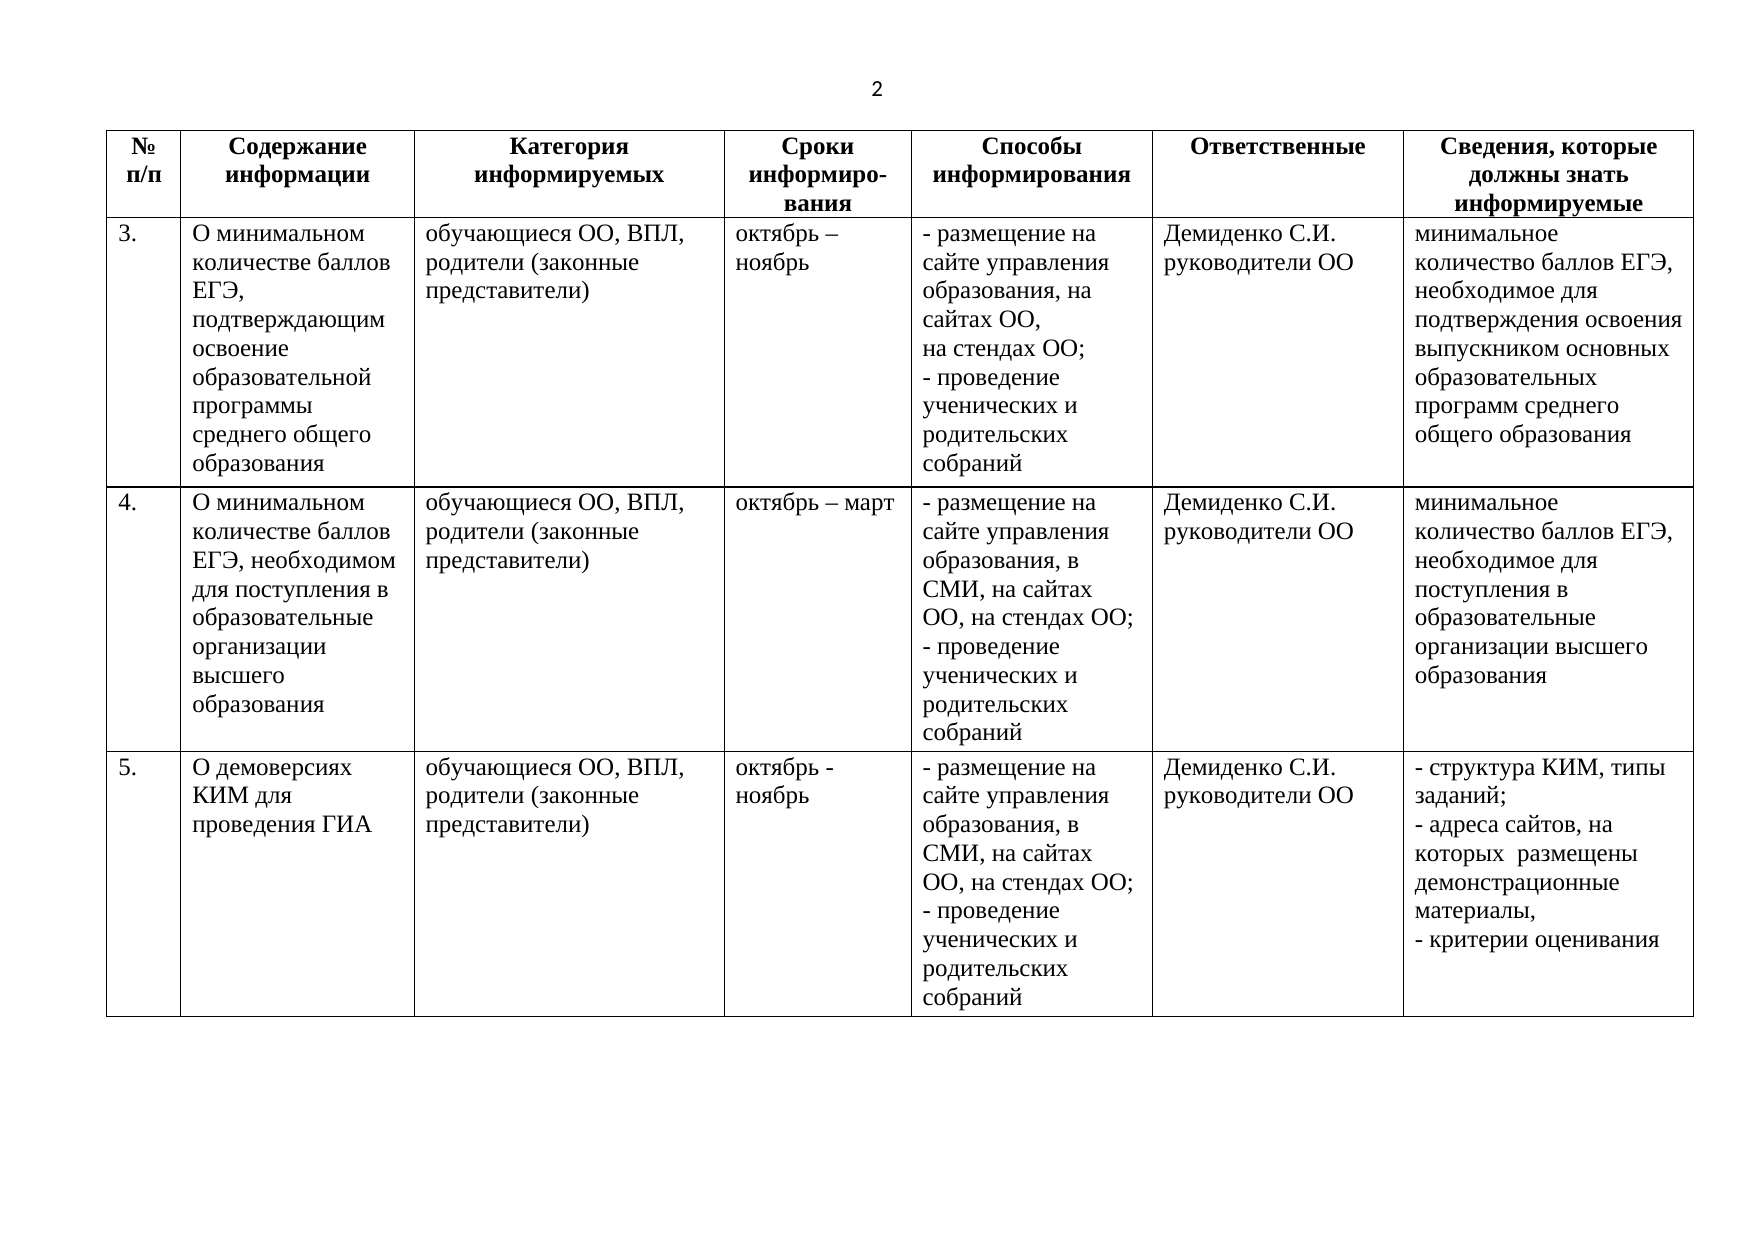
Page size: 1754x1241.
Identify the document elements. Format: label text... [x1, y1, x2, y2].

table_header Содержание информации [181, 131, 414, 217]
table_cell минимальное количество баллов ЕГЭ, необходимое для подтверждения освоения выпускником основных образовательных программ среднего общего образования [1404, 218, 1693, 486]
table_cell О минимальном количестве баллов ЕГЭ, подтверждающим освоение образовательной программы среднего общего образования [181, 218, 414, 486]
table_cell О минимальном количестве баллов ЕГЭ, необходимом для поступления в образовательные организации высшего образования [181, 488, 414, 751]
table_cell Демиденко С.И. руководители ОО [1153, 488, 1403, 751]
table_cell - размещение на сайте управления образования, в СМИ, на сайтах ОО, на стендах ОО; - проведение ученических и родительских собраний [912, 488, 1152, 751]
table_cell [415, 752, 724, 1016]
table_header № п/п [107, 131, 180, 217]
table_header Сведения, которые должны знать информируемые [1404, 131, 1693, 217]
table_cell 5. [107, 752, 180, 1016]
table_cell Демиденко С.И. руководители ОО [1153, 752, 1403, 1016]
table_cell - структура КИМ, типы заданий; - адреса сайтов, на которых размещены демонстрационные материалы, - критерии оценивания [1404, 752, 1693, 1016]
table_header Способы информирования [912, 131, 1152, 217]
table_header Категория информируемых [415, 131, 724, 217]
table_cell 3. [107, 218, 180, 486]
table_cell 4. [107, 488, 180, 751]
table_header Сроки информиро-вания [725, 131, 911, 217]
table_cell - размещение на сайте управления образования, в СМИ, на сайтах ОО, на стендах ОО; - проведение ученических и родительских собраний [912, 752, 1152, 1016]
table_cell - размещение на сайте управления образования, на сайтах ОО, на стендах ОО; - проведение ученических и родительских собраний [912, 218, 1152, 486]
table_cell обучающиеся ОО, ВПЛ, родители (законные представители) [415, 488, 724, 751]
table_cell минимальное количество баллов ЕГЭ, необходимое для поступления в образовательные организации высшего образования [1404, 488, 1693, 751]
table_cell октябрь - ноябрь [725, 752, 911, 1016]
table_cell октябрь – март [725, 488, 911, 751]
table_cell О демоверсиях КИМ для проведения ГИА [181, 752, 414, 1016]
table_cell октябрь – ноябрь [725, 218, 911, 486]
table_header Ответственные [1153, 131, 1403, 217]
table_cell Демиденко С.И. руководители ОО [1153, 218, 1403, 486]
table_cell обучающиеся ОО, ВПЛ, родители (законные представители) [415, 218, 724, 486]
